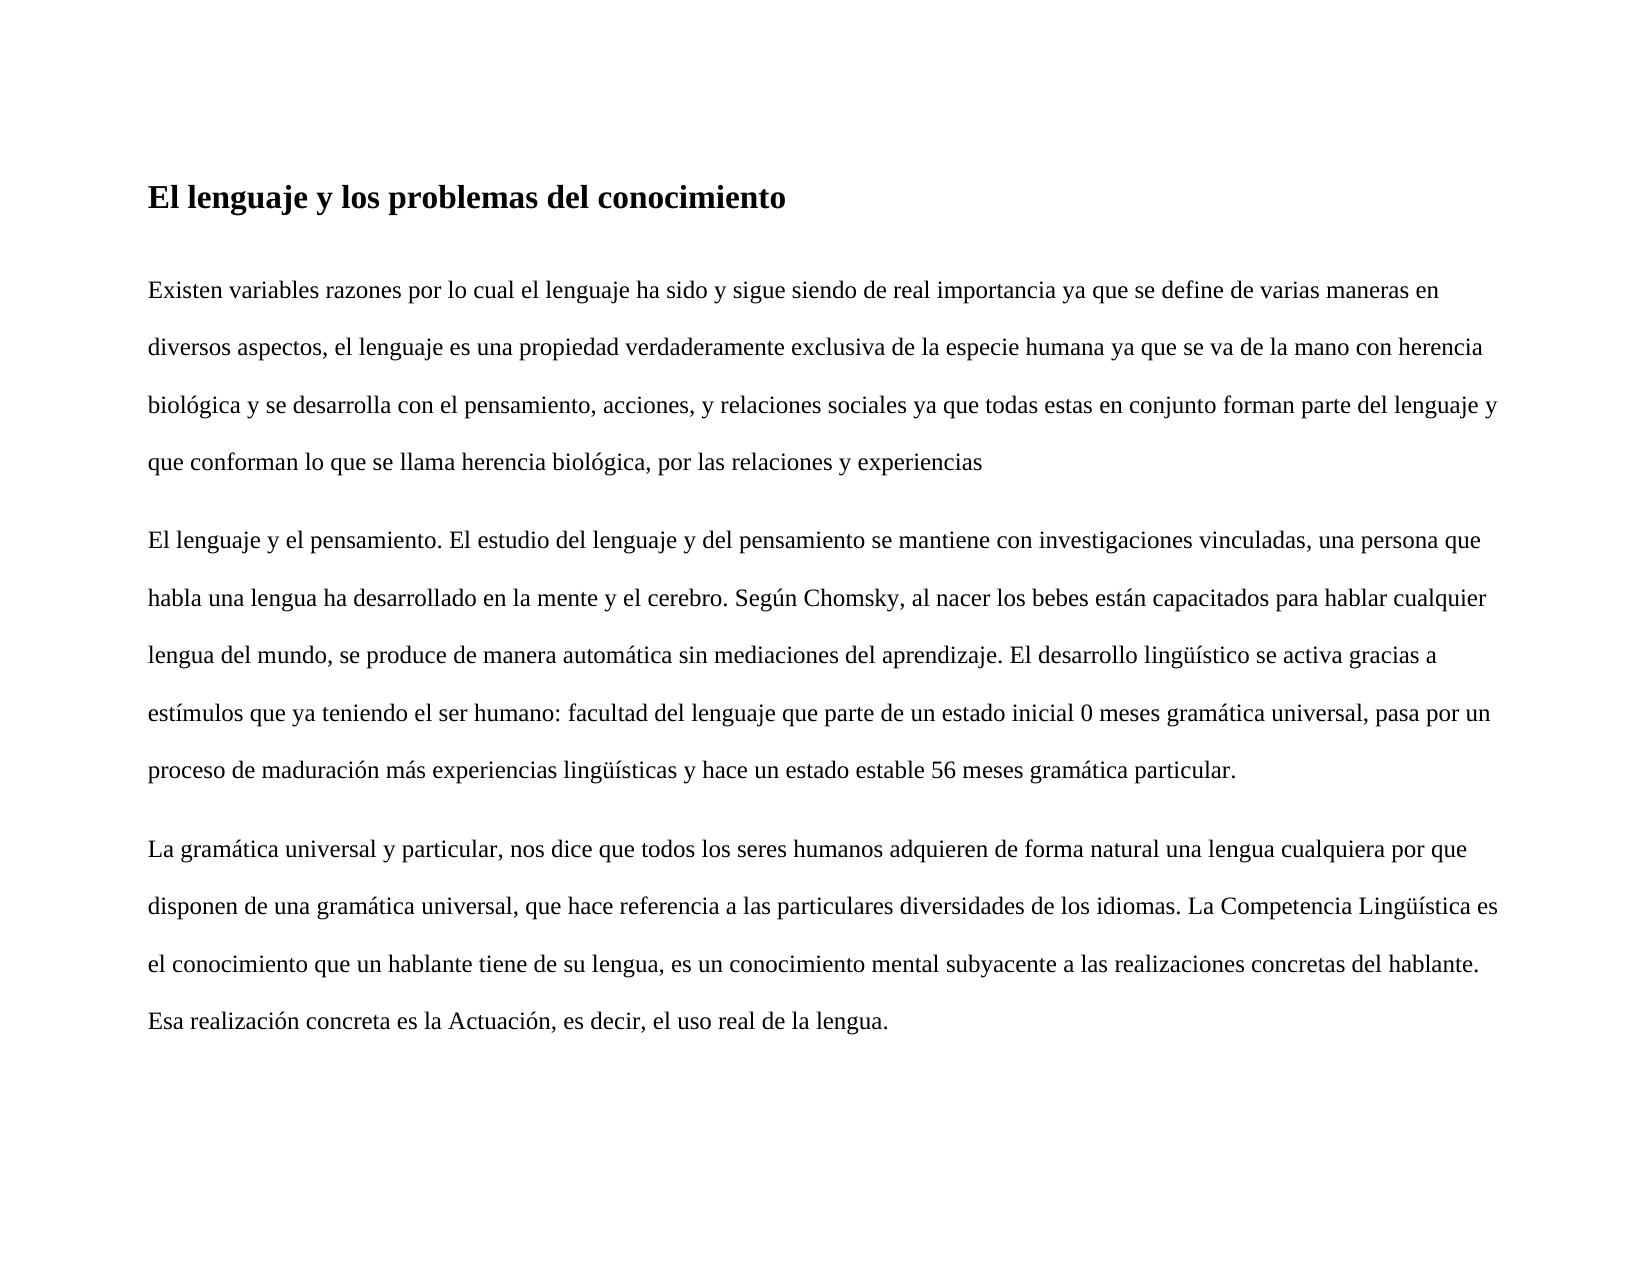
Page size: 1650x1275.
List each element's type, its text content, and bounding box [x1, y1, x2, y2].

text Existen variables razones por lo cual el lenguaje ha sido y sigue siendo de real importancia ya que se define de varias maneras en diversos aspectos, el lenguaje es una propiedad verdaderamente exclusiva de la especie humana ya que se va de la mano con herencia biológica y se desarrolla con el pensamiento, acciones, y relaciones sociales ya que todas estas en conjunto forman parte del lenguaje y que conforman lo que se llama herencia biológica, por las relaciones y experiencias [148, 275, 1502, 476]
text El lenguaje y los problemas del conocimiento [148, 177, 1502, 216]
text El lenguaje y el pensamiento. El estudio del lenguaje y del pensamiento se mantiene con investigaciones vinculadas, una persona que habla una lengua ha desarrollado en la mente y el cerebro. Según Chomsky, al nacer los bebes están capacitados para hablar cualquier lengua del mundo, se produce de manera automática sin mediaciones del aprendizaje. El desarrollo lingüístico se activa gracias a estímulos que ya teniendo el ser humano: facultad del lenguaje que parte de un estado inicial 0 meses gramática universal, pasa por un proceso de maduración más experiencias lingüísticas y hace un estado estable 56 meses gramática particular. [148, 526, 1502, 784]
text La gramática universal y particular, nos dice que todos los seres humanos adquieren de forma natural una lengua cualquiera por que disponen de una gramática universal, que hace referencia a las particulares diversidades de los idiomas. La Competencia Lingüística es el conocimiento que un hablante tiene de su lengua, es un conocimiento mental subyacente a las realizaciones concretas del hablante. Esa realización concreta es la Actuación, es decir, el uso real de la lengua. [148, 834, 1502, 1035]
